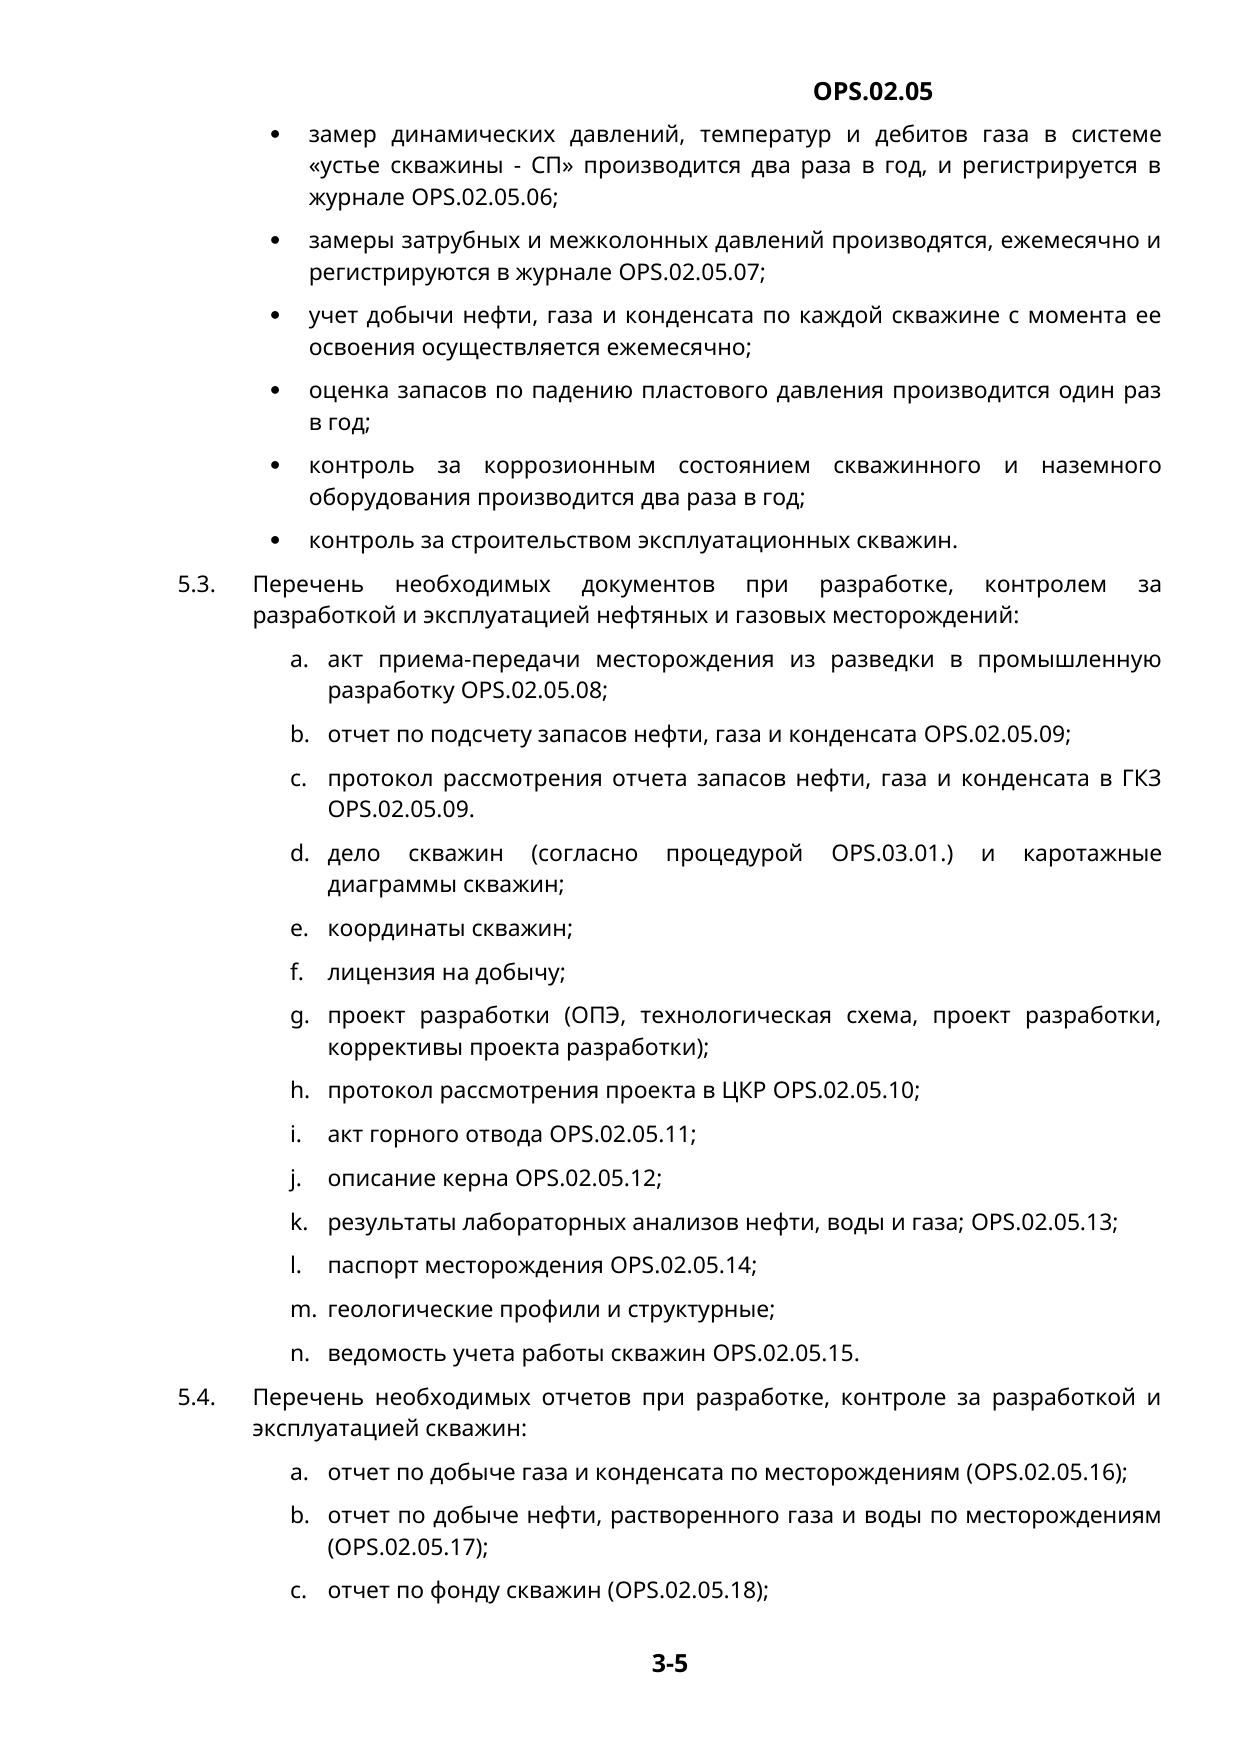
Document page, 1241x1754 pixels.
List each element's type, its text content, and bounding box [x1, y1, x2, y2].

list акт горного отвода OPS.02.05.11; [290, 1118, 1162, 1149]
list учет добычи нефти, газа и конденсата по каждой скважине с момента ее освоения осуществляется ежемесячно; [271, 299, 1162, 362]
list геологические профили и структурные; [290, 1293, 1162, 1324]
list паспорт месторождения OPS.02.05.14; [290, 1249, 1162, 1281]
list протокол рассмотрения отчета запасов нефти, газа и конденсата в ГКЗ OPS.02.05.09. [290, 762, 1162, 824]
list описание керна OPS.02.05.12; [290, 1162, 1162, 1193]
list замер динамических давлений, температур и дебитов газа в системе «устье скважины - СП» производится два раза в год, и регистрируется в журнале OPS.02.05.06; [271, 118, 1162, 212]
list отчет по добыче нефти, растворенного газа и воды по месторождениям (OPS.02.05.17); [290, 1499, 1162, 1562]
list отчет по фонду скважин (OPS.02.05.18); [290, 1574, 1162, 1606]
list отчет по подсчету запасов нефти, газа и конденсата OPS.02.05.09; [290, 718, 1162, 749]
list проект разработки (ОПЭ, технологическая схема, проект разработки, коррективы проекта разработки); [290, 999, 1162, 1062]
list дело скважин (согласно процедурой OPS.03.01.) и каротажные диаграммы скважин; [290, 837, 1162, 899]
list лицензия на добычу; [290, 956, 1162, 987]
list оценка запасов по падению пластового давления производится один раз в год; [271, 374, 1162, 437]
list Перечень необходимых документов при разработке, контролем за разработкой и эксплуатацией нефтяных и газовых месторождений: [177, 568, 1162, 631]
list отчет по добыче газа и конденсата по месторождениям (OPS.02.05.16); [290, 1456, 1162, 1487]
list акт приема-передачи месторождения из разведки в промышленную разработку OPS.02.05.08; [290, 643, 1162, 706]
list ведомость учета работы скважин OPS.02.05.15. [290, 1337, 1162, 1368]
list координаты скважин; [290, 912, 1162, 943]
list Перечень необходимых отчетов при разработке, контроле за разработкой и эксплуатацией скважин: [177, 1381, 1162, 1443]
list замеры затрубных и межколонных давлений производятся, ежемесячно и регистрируются в журнале OPS.02.05.07; [271, 224, 1162, 287]
list результаты лабораторных анализов нефти, воды и газа; OPS.02.05.13; [290, 1206, 1162, 1237]
list контроль за коррозионным состоянием скважинного и наземного оборудования производится два раза в год; [271, 449, 1162, 512]
list протокол рассмотрения проекта в ЦКР OPS.02.05.10; [290, 1074, 1162, 1106]
list контроль за строительством эксплуатационных скважин. [271, 524, 1162, 556]
